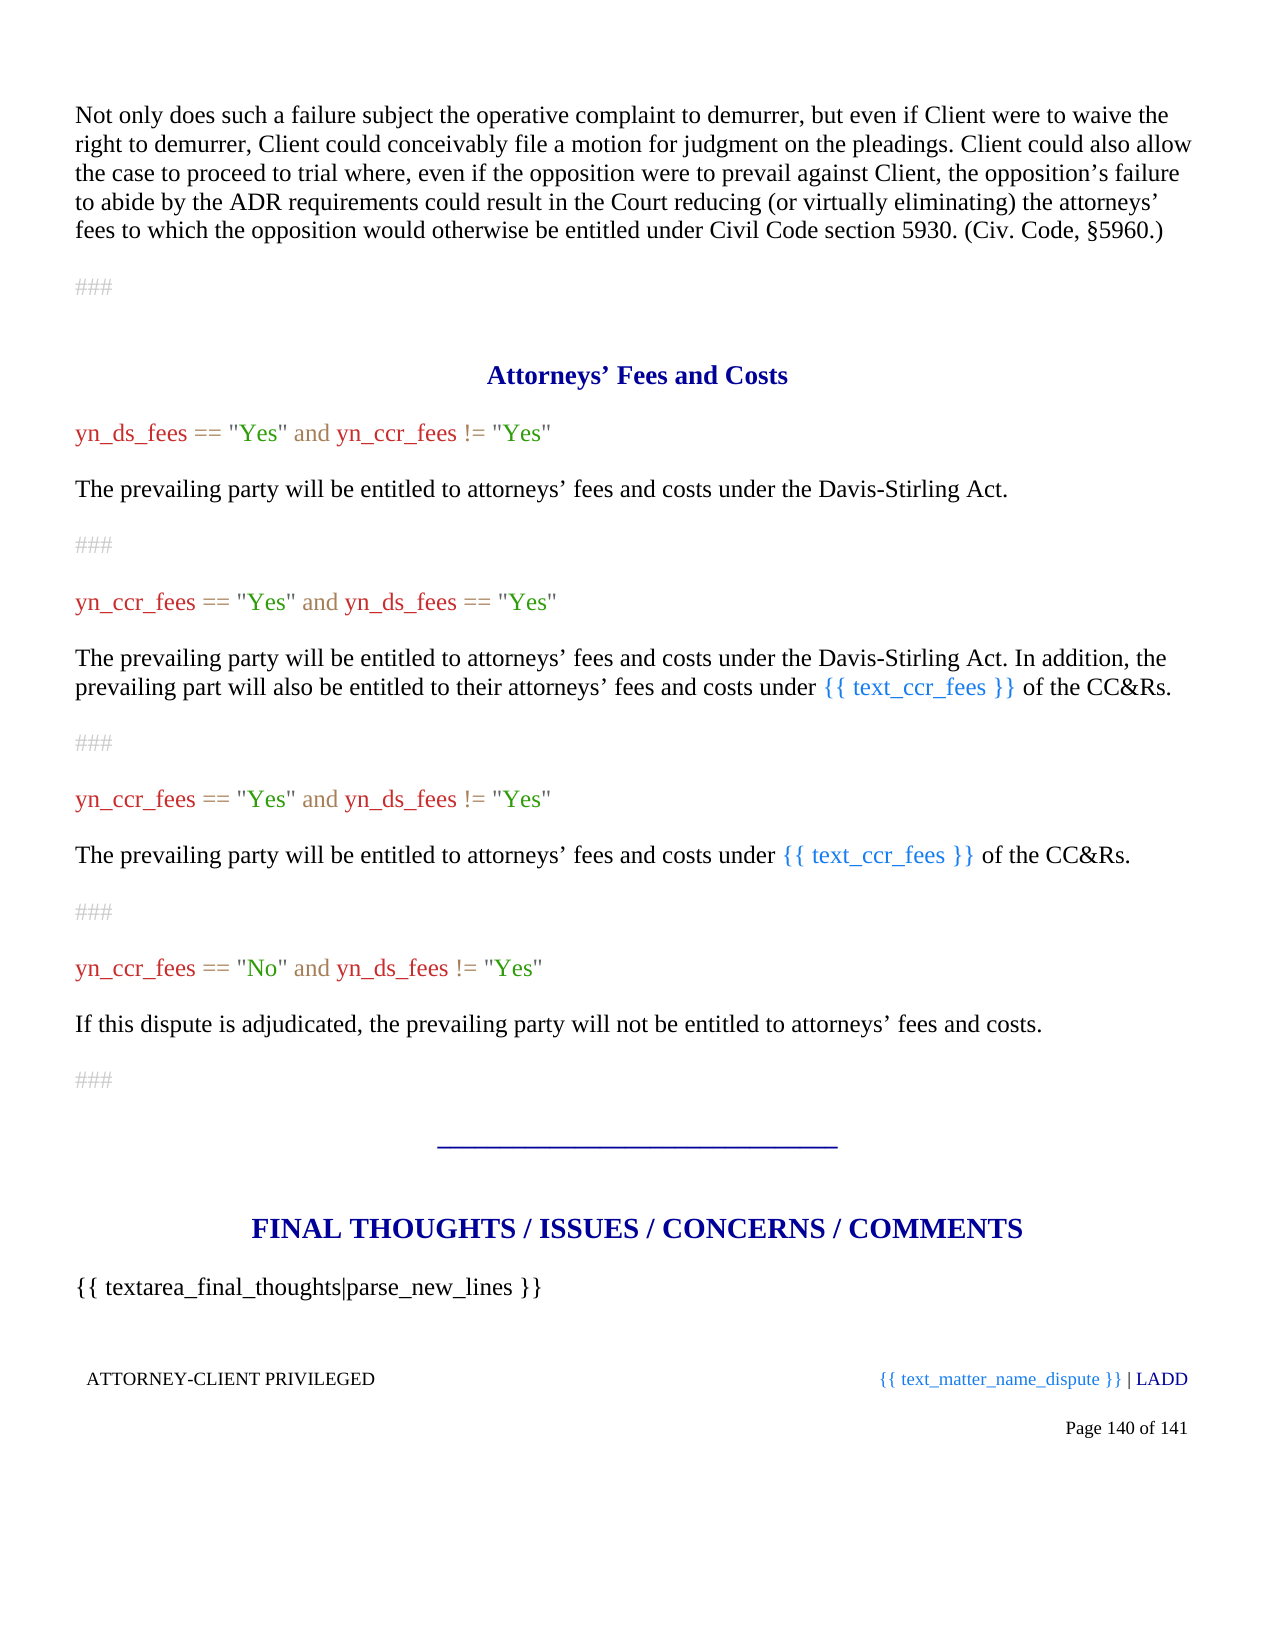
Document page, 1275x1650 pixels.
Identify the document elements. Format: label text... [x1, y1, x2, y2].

subtitle Attorneys’ Fees and Costs [75, 328, 1200, 390]
text If this dispute is adjudicated, the prevailing party will not be entitled to attorneys’ fees and costs. [75, 1009, 1200, 1038]
subtitle FINAL THOUGHTS / ISSUES / CONCERNS / COMMENTS [75, 1178, 1200, 1245]
text The prevailing party will be entitled to attorneys’ fees and costs under of the CC&Rs. [75, 840, 1200, 869]
text The prevailing party will be entitled to attorneys’ fees and costs under the Davis-Stirling Act. In addition, the prevailing part will also be entitled to their attorneys’ fees and costs under of the CC&Rs. [75, 643, 1200, 700]
text The prevailing party will be entitled to attorneys’ fees and costs under the Davis-Stirling Act. [75, 474, 1200, 503]
text Not only does such a failure subject the operative complaint to demurrer, but even if Client were to waive the right to demurrer, Client could conceivably file a motion for judgment on the pleadings. Client could also allow the case to proceed to trial where, even if the opposition were to prevail against Client, the opposition’s failure to abide by the ADR requirements could result in the Court reducing (or virtually eliminating) the attorneys’ fees to which the opposition would otherwise be entitled under Civil Code section 5930. (Civ. Code, §5960.) [75, 101, 1200, 244]
text ________________________________ [357, 1122, 918, 1150]
